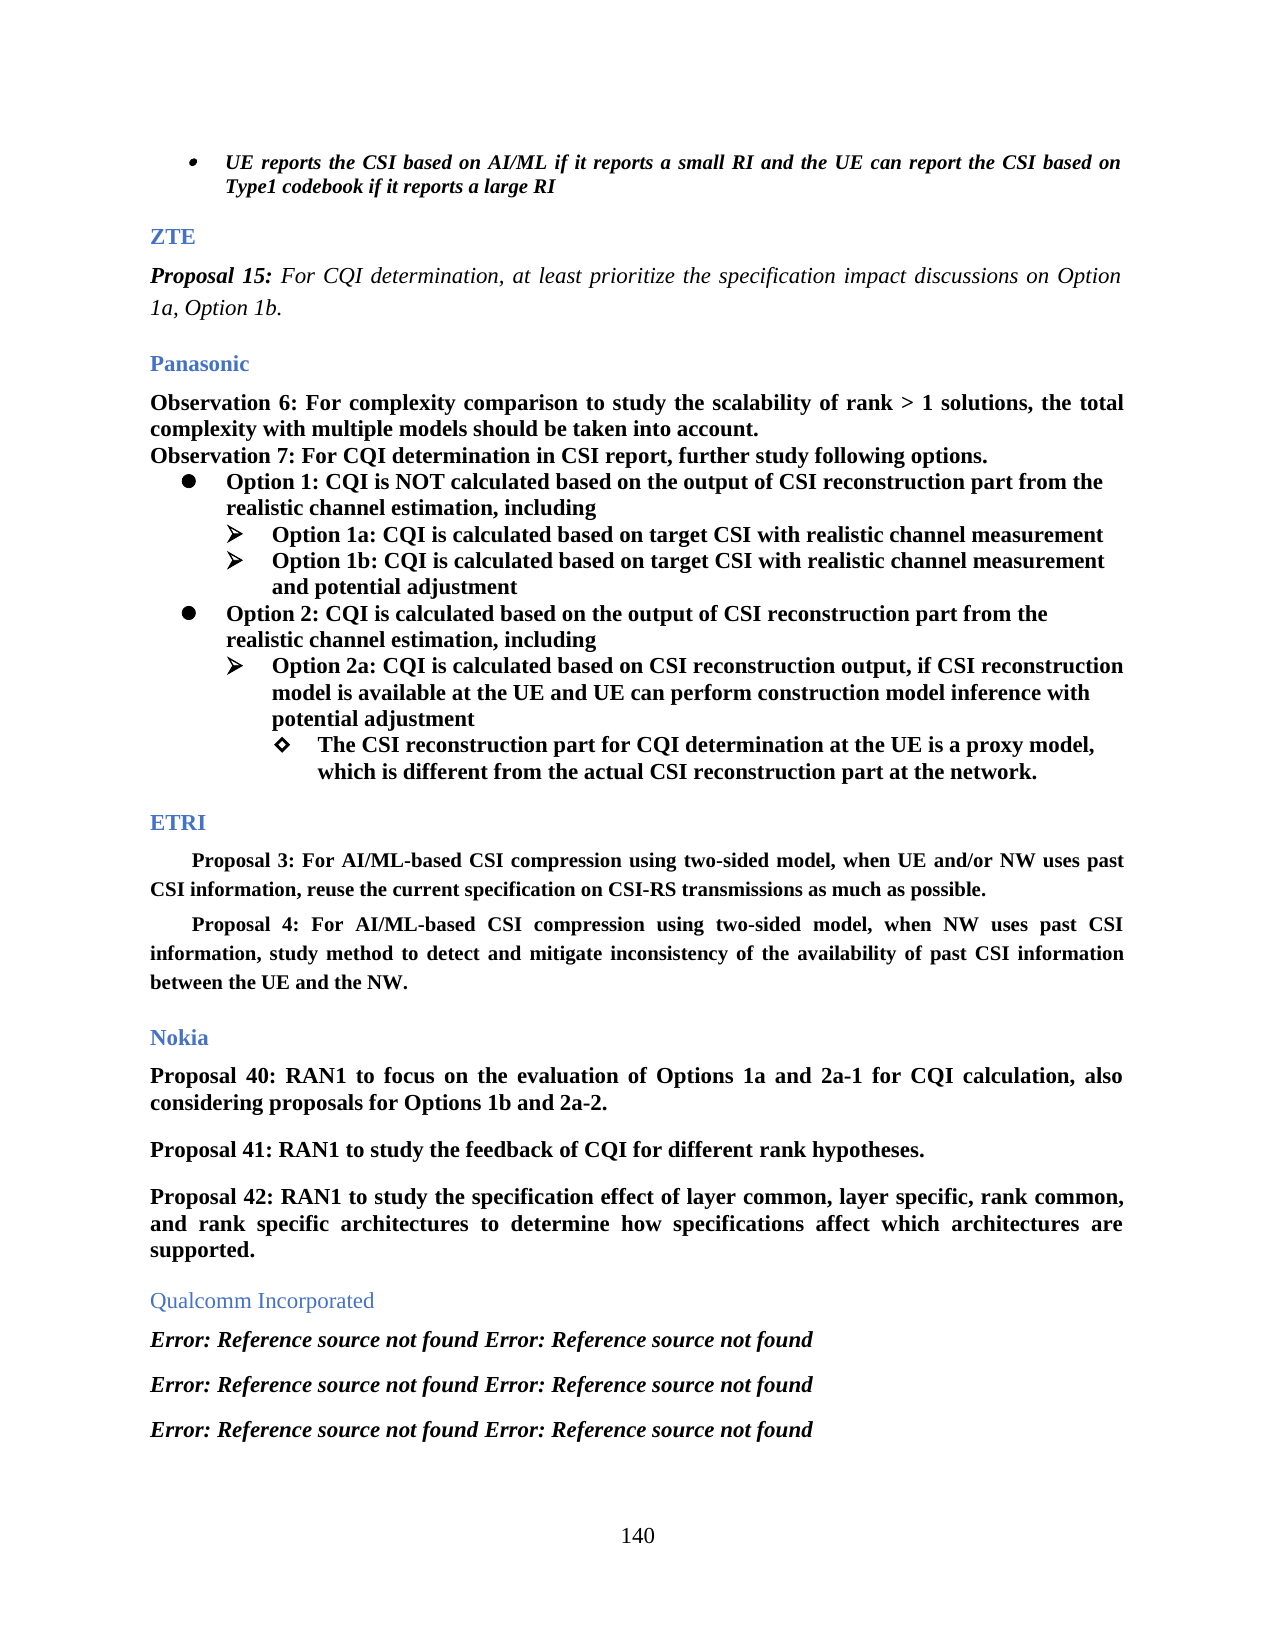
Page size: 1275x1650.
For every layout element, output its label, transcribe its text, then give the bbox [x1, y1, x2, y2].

list Option 1: CQI is NOT calculated based on the output of CSI reconstruction part from the realistic channel estimation, including [180, 468, 1125, 521]
list Option 2a: CQI is calculated based on CSI reconstruction output, if CSI reconstruction model is available at the UE and UE can perform construction model inference with potential adjustment [226, 652, 1125, 732]
text Proposal 4: For AI/ML-based CSI compression using two-sided model, when NW uses past CSI information, study method to detect and mitigate inconsistency of the availability of past CSI information between the UE and the NW. [150, 912, 1125, 994]
text Observation 6: For complexity comparison to study the scalability of rank > 1 solutions, the total complexity with multiple models should be taken into account. [150, 389, 1125, 442]
text ZTE [150, 223, 1125, 249]
text Qualcomm Incorporated [150, 1287, 1125, 1314]
list Proposal 15: For CQI determination, at least prioritize the specification impact discussions on Option 1a, Option 1b. [150, 262, 1125, 320]
list Option 1b: CQI is calculated based on target CSI with realistic channel measurement and potential adjustment [226, 547, 1125, 600]
list Option 1a: CQI is calculated based on target CSI with realistic channel measurement [226, 521, 1125, 547]
text Panasonic [150, 350, 1125, 376]
text Nokia [150, 1024, 1125, 1050]
text Proposal 3: For AI/ML-based CSI compression using two-sided model, when UE and/or NW uses past CSI information, reuse the current specification on CSI-RS transmissions as much as possible. [150, 848, 1125, 901]
list UE reports the CSI based on AI/ML if it reports a small RI and the UE can report the CSI based on Type1 codebook if it reports a large RI [187, 150, 1125, 198]
text Observation 7: For CQI determination in CSI report, further study following options. [150, 442, 1125, 468]
list Option 2: CQI is calculated based on the output of CSI reconstruction part from the realistic channel estimation, including [180, 600, 1125, 652]
text ETRI [150, 809, 1125, 836]
list The CSI reconstruction part for CQI determination at the UE is a proxy model, which is different from the actual CSI reconstruction part at the network. [272, 732, 1125, 784]
